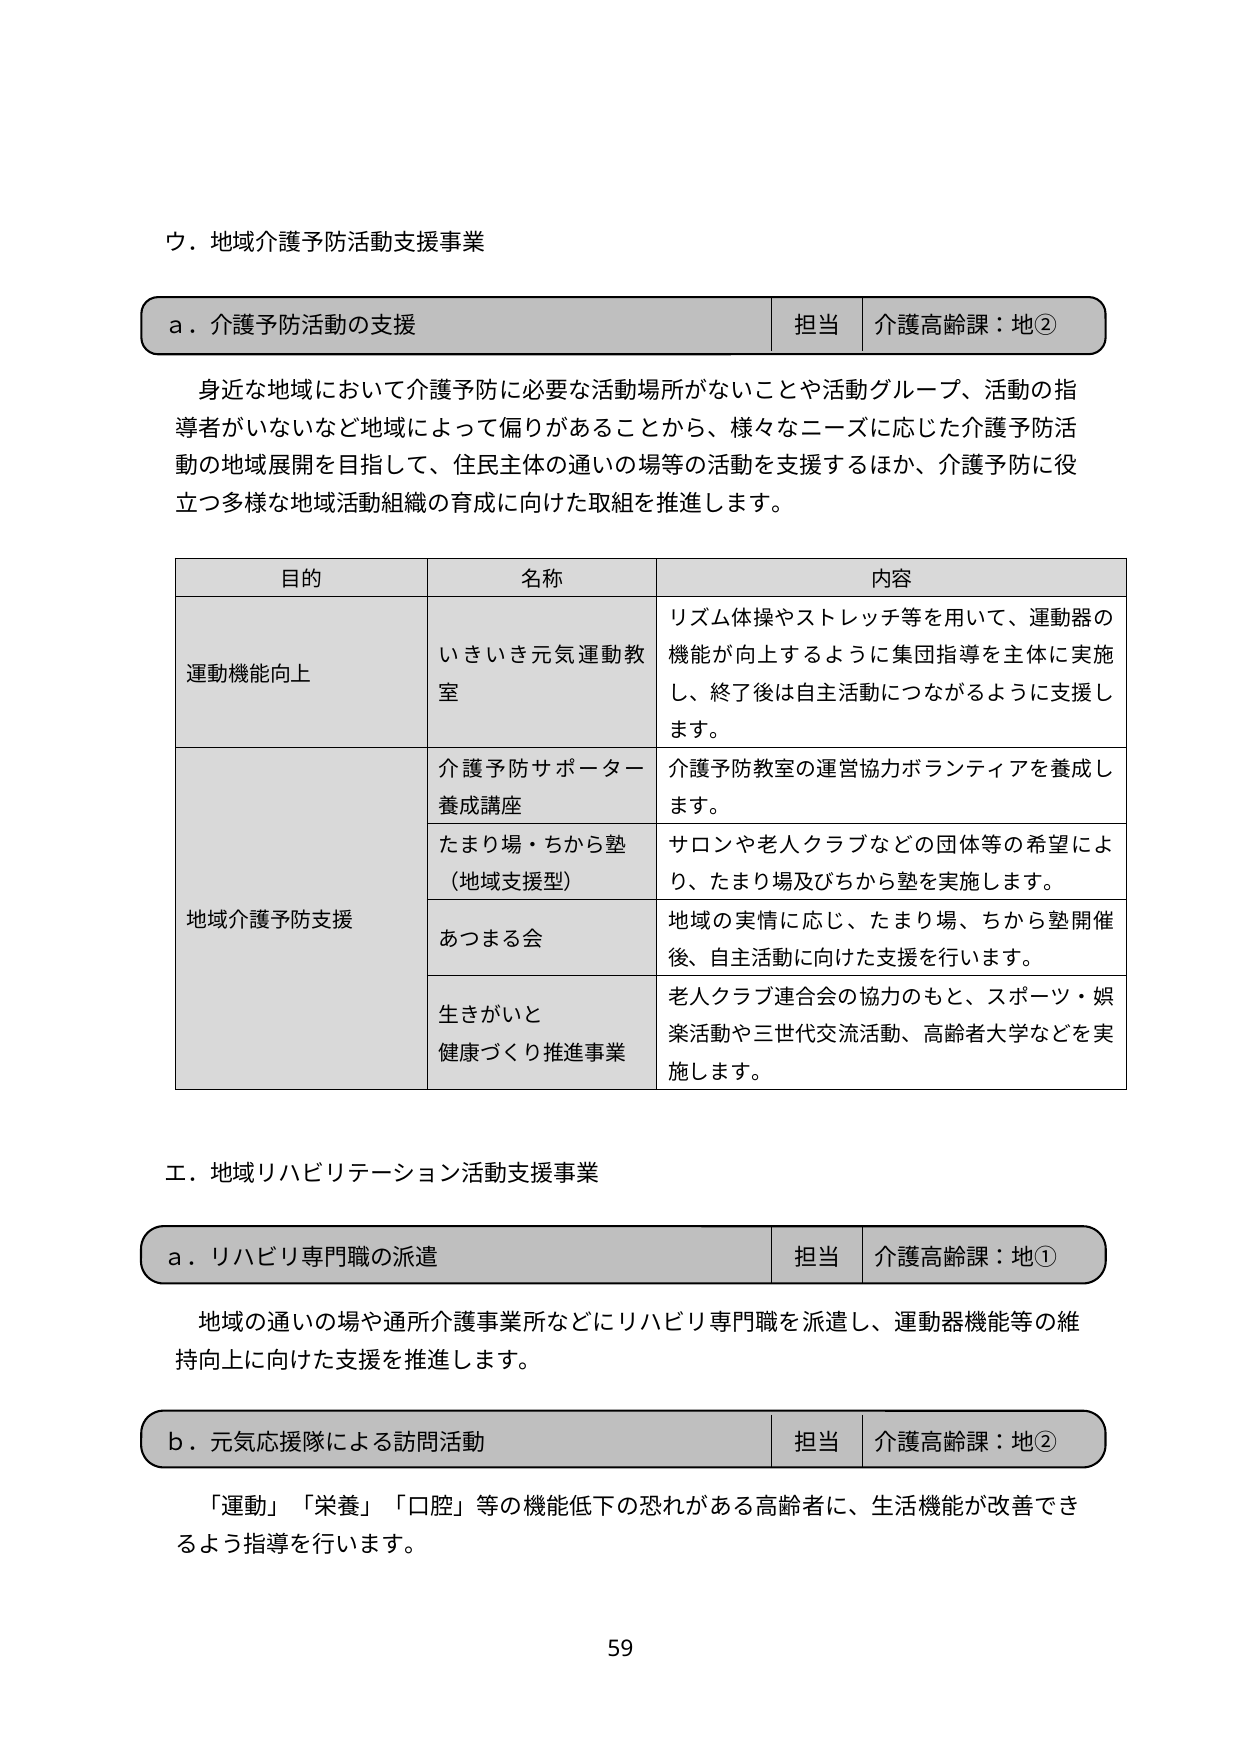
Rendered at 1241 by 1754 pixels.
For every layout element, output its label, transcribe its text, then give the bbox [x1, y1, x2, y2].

subtitle エ．地域リハビリテーション活動支援事業 [164, 1152, 1122, 1190]
table_cell サロンや老人クラブなどの団体等の希望により、たまり場及びちから塾を実施します。 [657, 824, 1126, 899]
table_header 名称 [428, 559, 656, 596]
table_cell あつまる会 [428, 900, 656, 975]
table_cell 運動機能向上 [176, 597, 427, 747]
table_header ａ．リハビリ専門職の派遣 [152, 1227, 771, 1283]
table_cell 身近な地域において介護予防に必要な活動場所がないことや活動グループ、活動の指導者がいないなど地域によって偏りがあることから、様々なニーズに応じた介護予防活動の地域展開を目指して、住民主体の通いの場等の活動を支援するほか、介護予防に役立つ多様な地域活動組織の育成に向けた取組を推進します。 [153, 351, 1092, 520]
table_cell 地域の実情に応じ、たまり場、ちから塾開催後、自主活動に向けた支援を行います。 [657, 900, 1126, 975]
table_cell 地域の通いの場や通所介護事業所などにリハビリ専門職を派遣し、運動器機能等の維持向上に向けた支援を推進します。 [152, 1284, 1092, 1377]
table_cell 介護予防サポーター養成講座 [428, 748, 656, 823]
table_header 介護高齢課：地① [863, 1227, 1092, 1283]
table_cell 「運動」「栄養」「口腔」等の機能低下の恐れがある高齢者に、生活機能が改善できるよう指導を行います。 [152, 1467, 1092, 1561]
table_header 担当 [772, 1227, 862, 1283]
table_header 内容 [657, 559, 1126, 596]
table_header 介護高齢課：地② [863, 1415, 1092, 1467]
table_cell いきいき元気運動教室 [428, 597, 656, 747]
table_header 担当 [772, 296, 862, 351]
table_header 目的 [176, 559, 427, 596]
table_cell 生きがいと 健康づくり推進事業 [428, 976, 656, 1089]
table_header ａ．介護予防活動の支援 [153, 296, 771, 351]
table_header 担当 [772, 1415, 862, 1467]
table_cell 老人クラブ連合会の協力のもと、スポーツ・娯楽活動や三世代交流活動、高齢者大学などを実施します。 [657, 976, 1126, 1089]
table_cell 介護予防教室の運営協力ボランティアを養成します。 [657, 748, 1126, 823]
table_header 介護高齢課：地② [863, 296, 1092, 351]
subtitle ウ．地域介護予防活動支援事業 [164, 221, 1122, 259]
table_cell たまり場・ちから塾 （地域支援型） [428, 824, 656, 899]
table_cell 地域介護予防支援 [176, 748, 427, 1089]
table_cell リズム体操やストレッチ等を用いて、運動器の機能が向上するように集団指導を主体に実施し、終了後は自主活動につながるように支援します。 [657, 597, 1126, 747]
table_header ｂ．元気応援隊による訪問活動 [152, 1415, 771, 1467]
